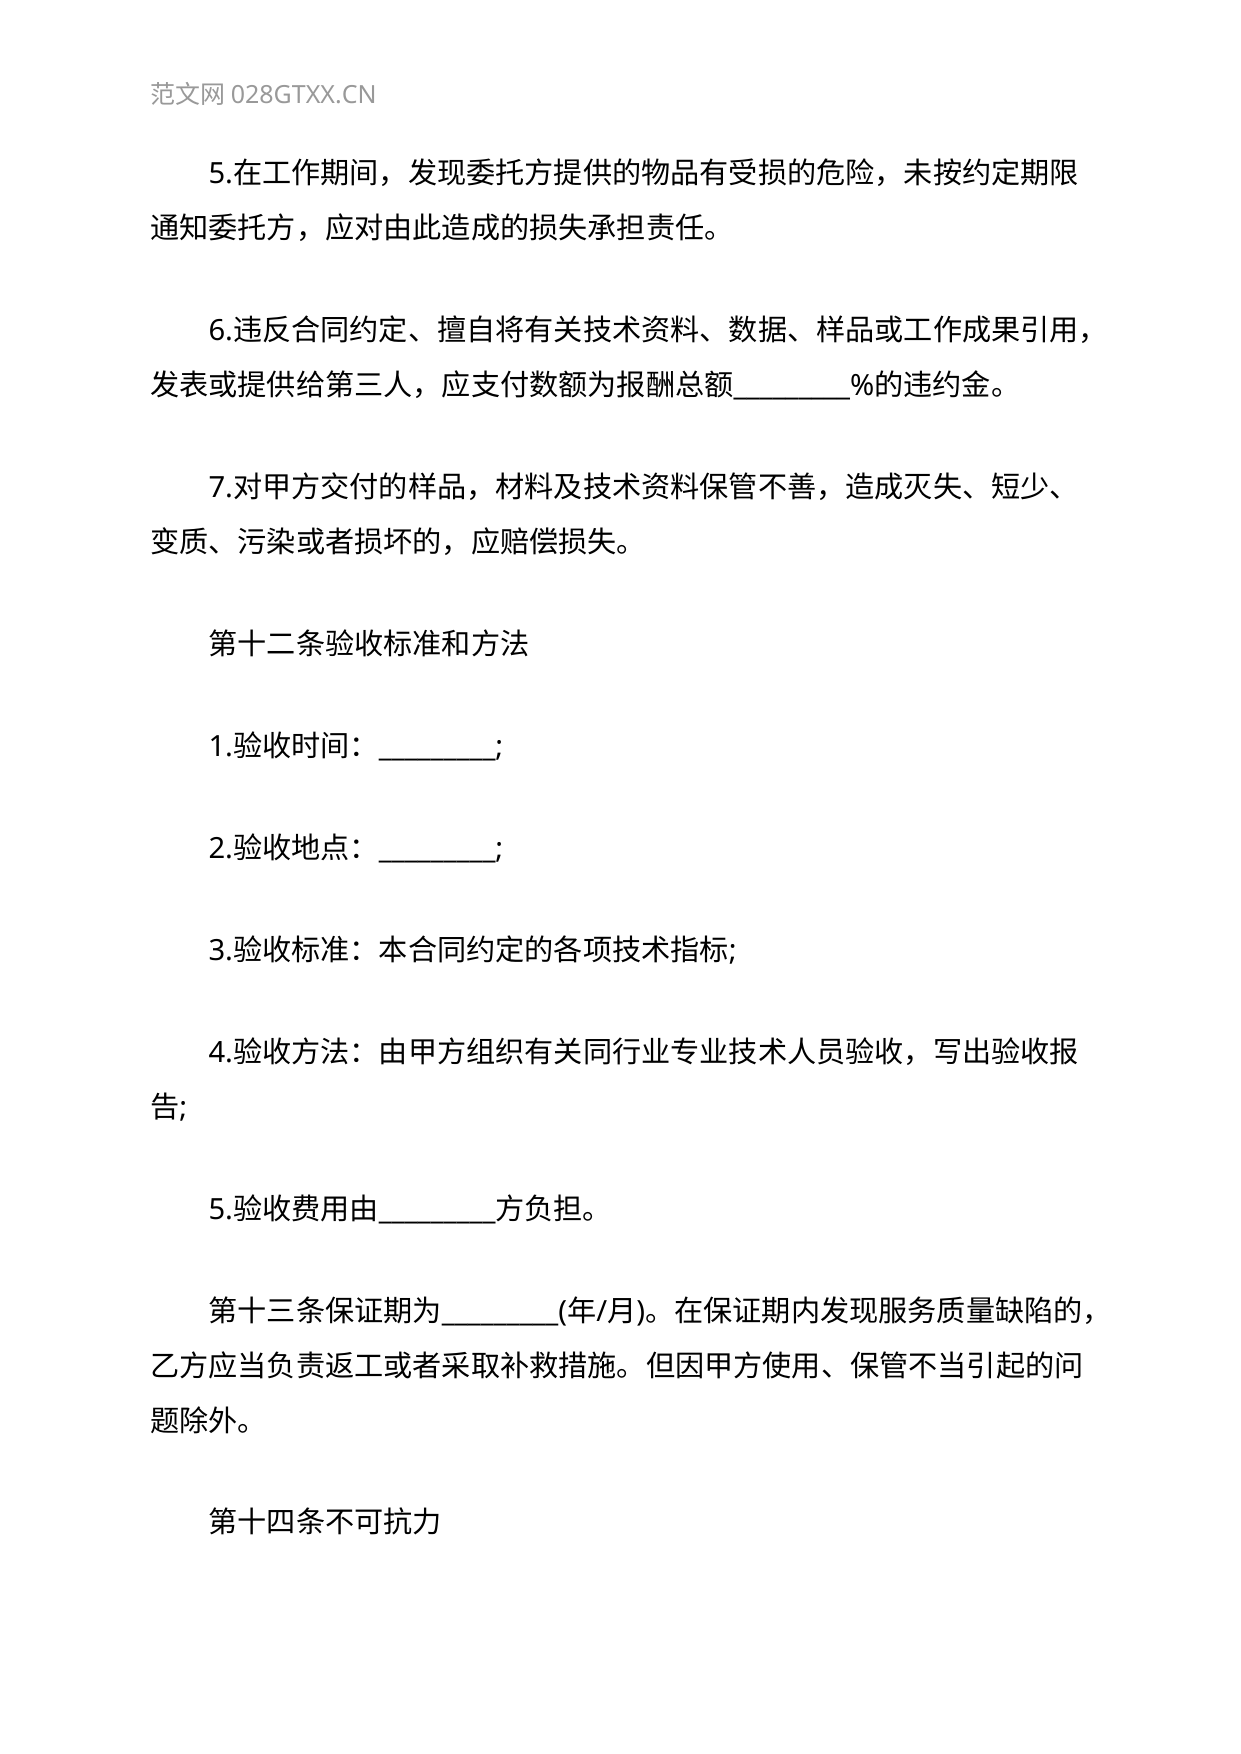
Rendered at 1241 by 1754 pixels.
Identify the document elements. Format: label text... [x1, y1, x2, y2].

text 5.在工作期间，发现委托方提供的物品有受损的危险，未按约定期限通知委托方，应对由此造成的损失承担责任。 [150, 150, 1090, 247]
text 第十四条不可抗力 [150, 1499, 1090, 1541]
text 5.验收费用由_________方负担。 [150, 1185, 1090, 1228]
text 1.验收时间：_________; [150, 722, 1090, 765]
text 2.验收地点：_________; [150, 824, 1090, 867]
text 第十三条保证期为_________(年/月)。在保证期内发现服务质量缺陷的，乙方应当负责返工或者采取补救措施。但因甲方使用、保管不当引起的问题除外。 [150, 1287, 1090, 1439]
text 4.验收方法：由甲方组织有关同行业专业技术人员验收，写出验收报告; [150, 1028, 1090, 1126]
text 第十二条验收标准和方法 [150, 621, 1090, 663]
text 6.违反合同约定、擅自将有关技术资料、数据、样品或工作成果引用，发表或提供给第三人，应支付数额为报酬总额_________%的违约金。 [150, 307, 1090, 404]
text 3.验收标准：本合同约定的各项技术指标; [150, 926, 1090, 969]
text 7.对甲方交付的样品，材料及技术资料保管不善，造成灭失、短少、变质、污染或者损坏的，应赔偿损失。 [150, 464, 1090, 561]
